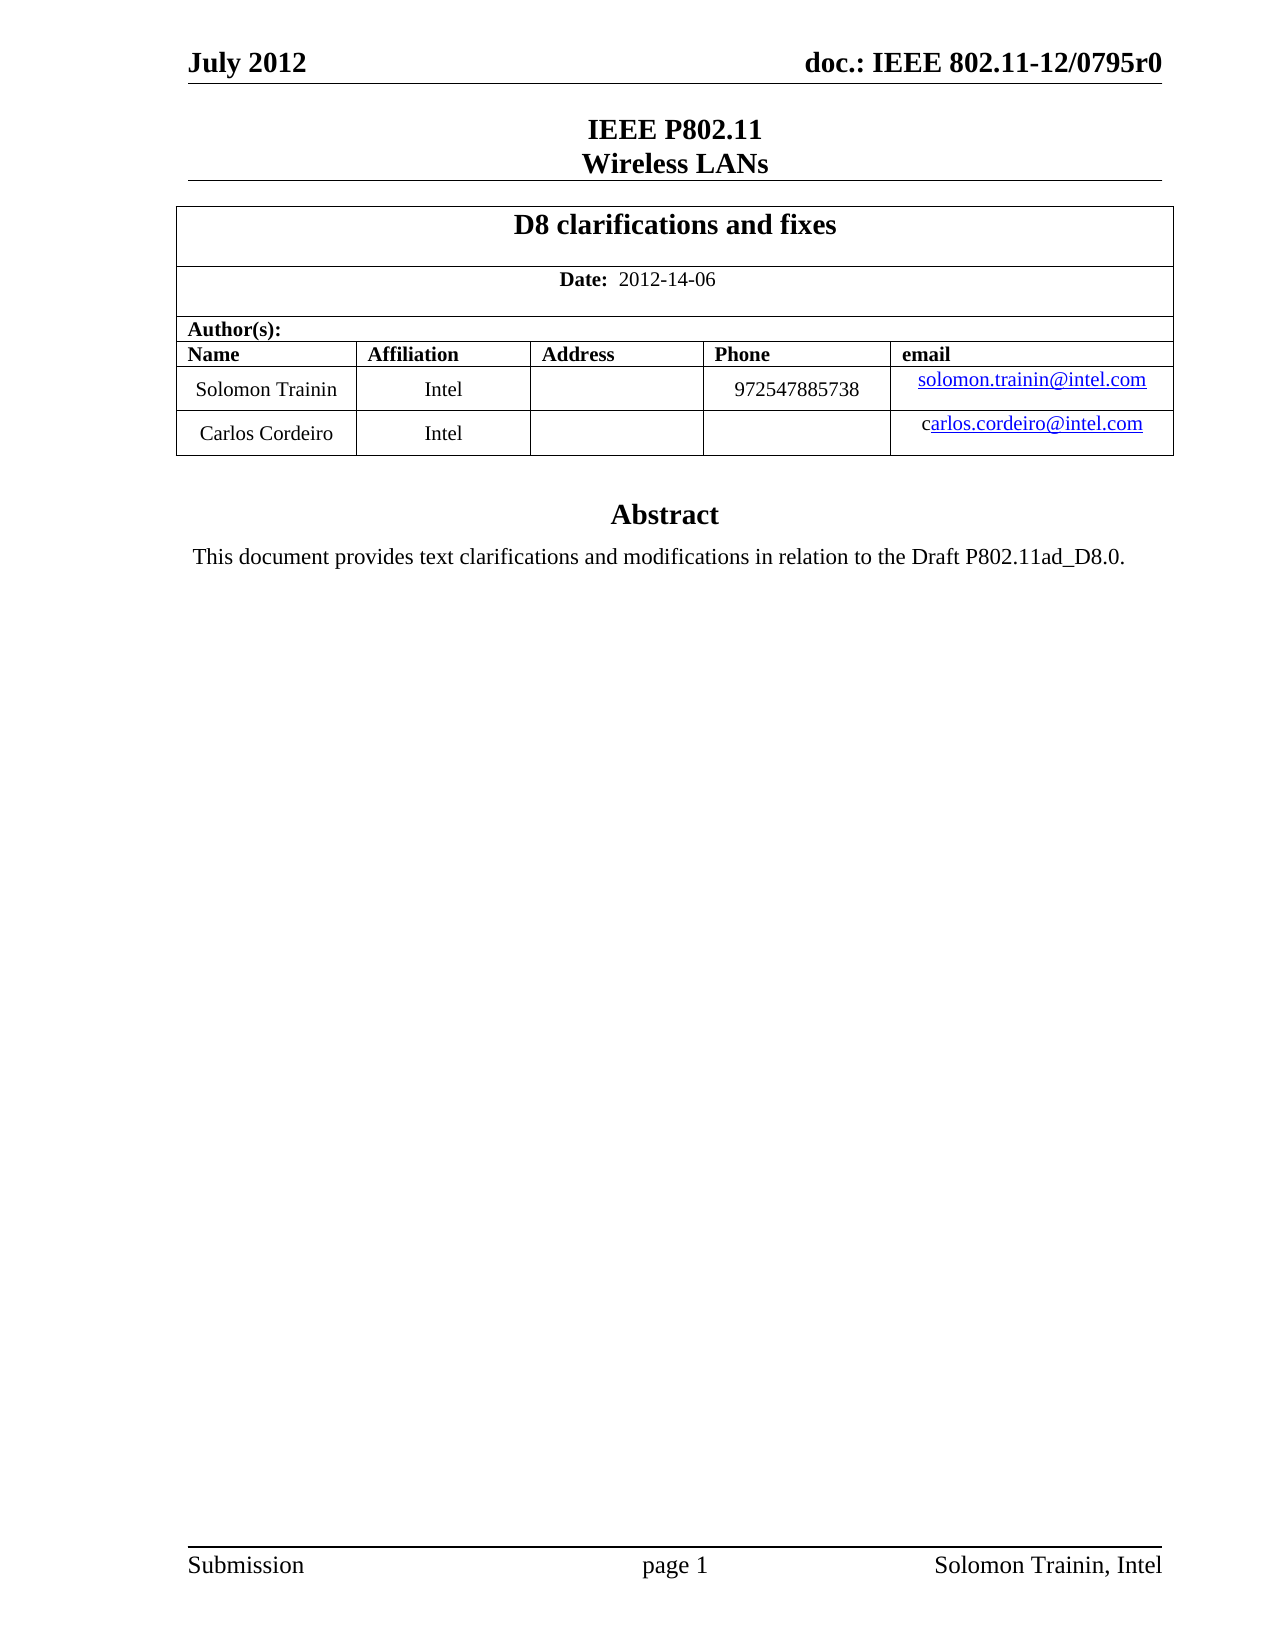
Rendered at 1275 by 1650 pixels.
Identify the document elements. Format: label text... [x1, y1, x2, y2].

table_cell Solomon Trainin [177, 367, 356, 410]
table_cell Intel [357, 367, 530, 410]
table_cell carlos.cordeiro@intel.com [891, 411, 1173, 454]
table_cell Carlos Cordeiro [177, 411, 356, 454]
table_cell Author(s): [177, 317, 1173, 341]
table_cell solomon.trainin@intel.com [891, 367, 1173, 410]
text IEEE P802.11 Wireless LANs [187, 112, 1162, 181]
table_cell Name [177, 342, 356, 366]
table_cell Date: 2012-14-06 [177, 267, 1173, 316]
table_cell email [891, 342, 1173, 366]
table_cell Address [531, 342, 703, 366]
table_cell 972547885738 [704, 367, 890, 410]
table_cell Affiliation [357, 342, 530, 366]
table_header D8 clarifications and fixes [177, 207, 1173, 266]
table_cell Phone [704, 342, 890, 366]
table_cell [531, 367, 703, 410]
table_cell Intel [357, 411, 530, 454]
table_cell [531, 411, 703, 454]
table_cell [704, 411, 890, 454]
